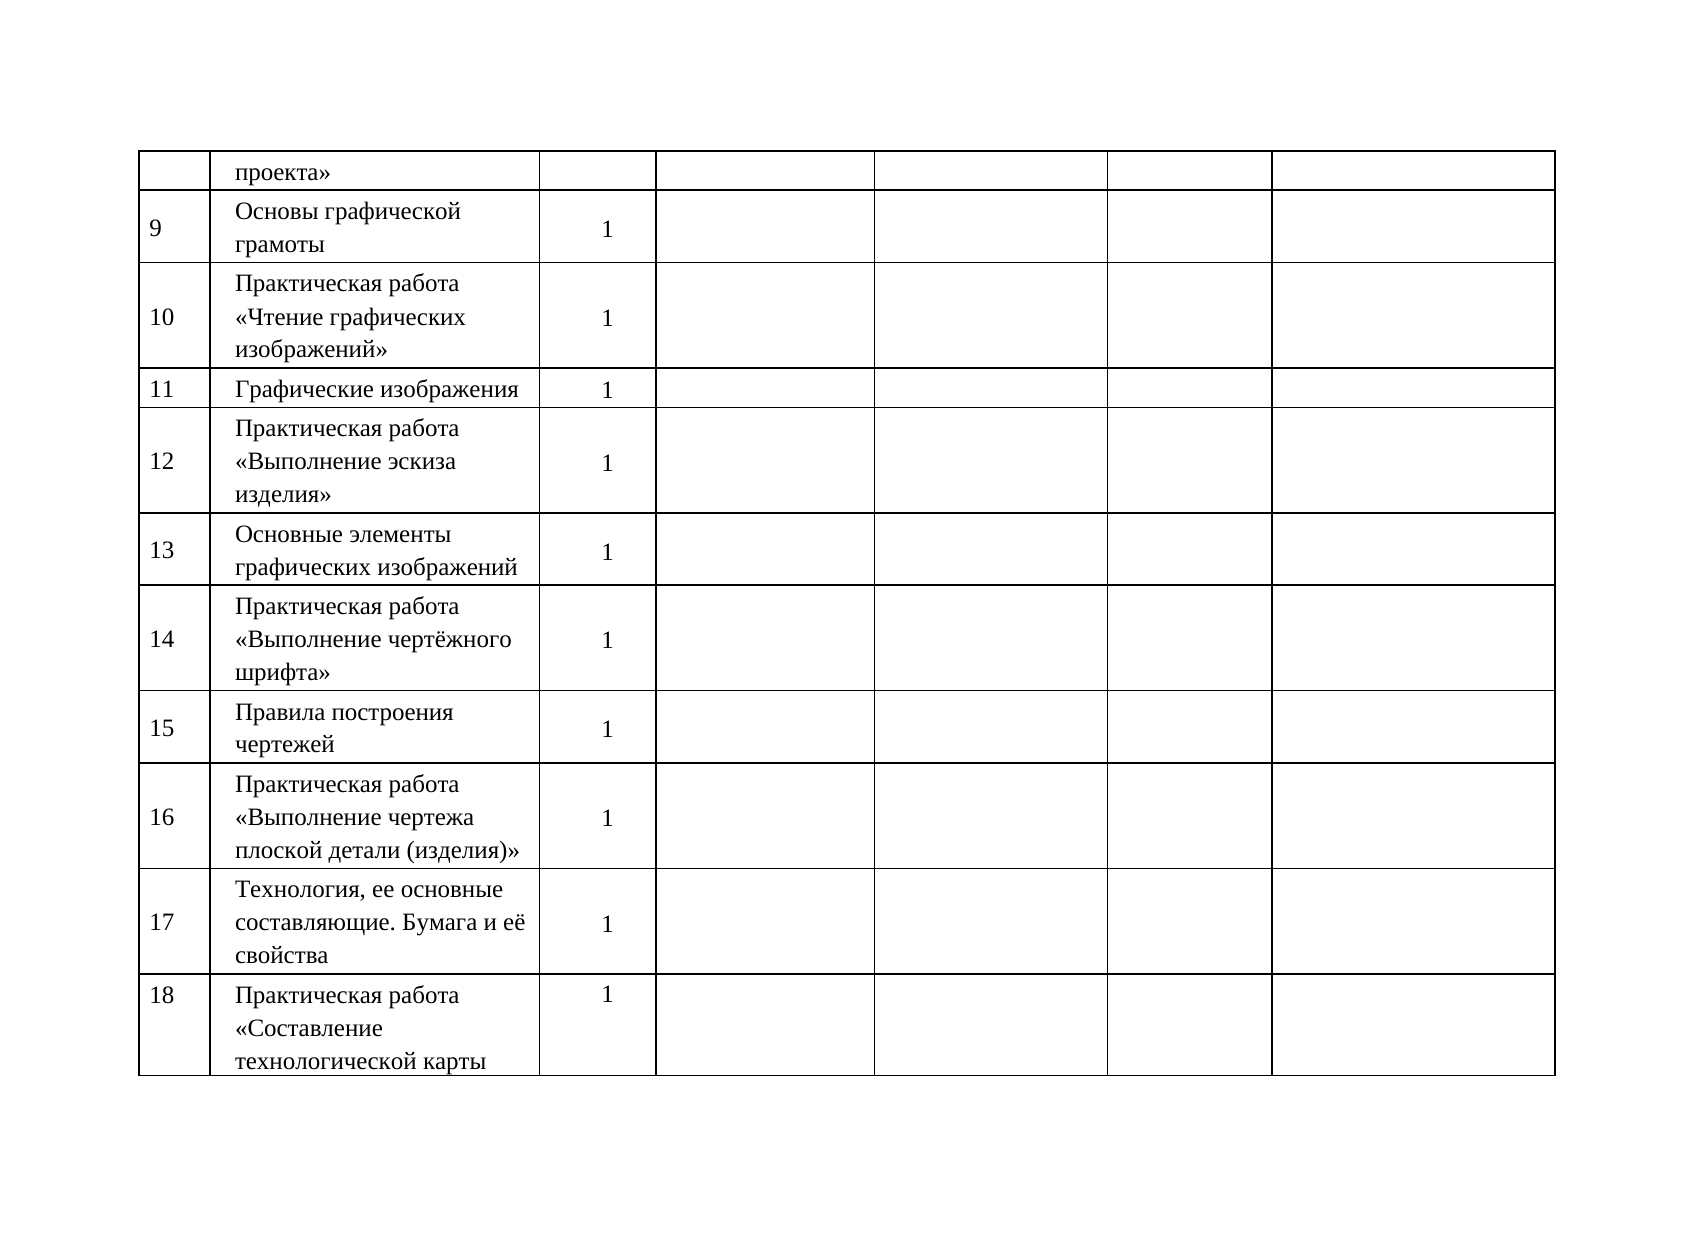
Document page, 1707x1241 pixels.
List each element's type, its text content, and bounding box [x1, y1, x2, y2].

table_cell Основные элементы графических изображений [211, 514, 539, 584]
table_cell [1108, 263, 1271, 367]
table_cell [657, 408, 874, 512]
table_cell [1273, 869, 1554, 973]
table_cell 1 [540, 514, 655, 584]
table_cell [1108, 586, 1271, 690]
table_cell [657, 514, 874, 584]
table_cell [1273, 408, 1554, 512]
table_cell [1108, 975, 1271, 1074]
table_cell Технология, ее основные составляющие. Бумага и её свойства [211, 869, 539, 973]
table_cell [1108, 408, 1271, 512]
table_cell Графические изображения [211, 369, 539, 407]
table_cell [657, 369, 874, 407]
table_cell 8 [140, 152, 209, 189]
table_cell 1 [540, 191, 655, 262]
table_cell [875, 152, 1107, 189]
table_cell [1273, 263, 1554, 367]
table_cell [211, 152, 539, 189]
table_cell [657, 152, 874, 189]
table_cell 15 [140, 691, 209, 762]
table_cell Практическая работа «Выполнение чертежа плоской детали (изделия)» [211, 764, 539, 868]
table_cell 1 [540, 764, 655, 868]
table_cell 1 [540, 691, 655, 762]
table_cell [1273, 369, 1554, 407]
table_cell [1273, 514, 1554, 584]
table_cell 9 [140, 191, 209, 262]
table_cell [1108, 691, 1271, 762]
table_cell [657, 691, 874, 762]
table_cell [1273, 152, 1554, 189]
table_cell 12 [140, 408, 209, 512]
table_cell Практическая работа «Чтение графических изображений» [211, 263, 539, 367]
table_cell [1273, 691, 1554, 762]
table_cell 1 [540, 408, 655, 512]
table_cell [1273, 586, 1554, 690]
table_cell [657, 191, 874, 262]
table_cell 10 [140, 263, 209, 367]
table_cell 1 [540, 975, 655, 1074]
table_cell [875, 191, 1107, 262]
table_cell Практическая работа «Выполнение эскиза изделия» [211, 408, 539, 512]
table_cell 14 [140, 586, 209, 690]
table_cell [657, 764, 874, 868]
table_cell [657, 869, 874, 973]
table_cell [1108, 369, 1271, 407]
table_cell [875, 408, 1107, 512]
table_cell [875, 975, 1107, 1074]
table_cell 11 [140, 369, 209, 407]
table_cell 17 [140, 869, 209, 973]
table_cell [875, 691, 1107, 762]
table_cell [1108, 869, 1271, 973]
table_cell Правила построения чертежей [211, 691, 539, 762]
table_cell [875, 263, 1107, 367]
table_cell [1273, 191, 1554, 262]
table_cell 1 [540, 263, 655, 367]
table_cell 16 [140, 764, 209, 868]
table_cell 1 [540, 586, 655, 690]
table_cell 1 [540, 152, 655, 189]
table_cell 18 [140, 975, 209, 1074]
table_cell 1 [540, 369, 655, 407]
table_cell [875, 869, 1107, 973]
table_cell [657, 975, 874, 1074]
table_cell [657, 263, 874, 367]
table_cell [875, 764, 1107, 868]
table_cell [875, 514, 1107, 584]
table_cell Основы графической грамоты [211, 191, 539, 262]
table_cell [1108, 764, 1271, 868]
table_cell [657, 586, 874, 690]
table_cell [1108, 152, 1271, 189]
table_cell Практическая работа «Выполнение чертёжного шрифта» [211, 586, 539, 690]
table_cell [1273, 975, 1554, 1074]
table_cell [875, 586, 1107, 690]
table_cell [875, 369, 1107, 407]
table_cell 1 [540, 869, 655, 973]
table_cell [1273, 764, 1554, 868]
table_cell [1108, 191, 1271, 262]
table_cell 13 [140, 514, 209, 584]
table_cell [1108, 514, 1271, 584]
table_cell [211, 975, 539, 1074]
